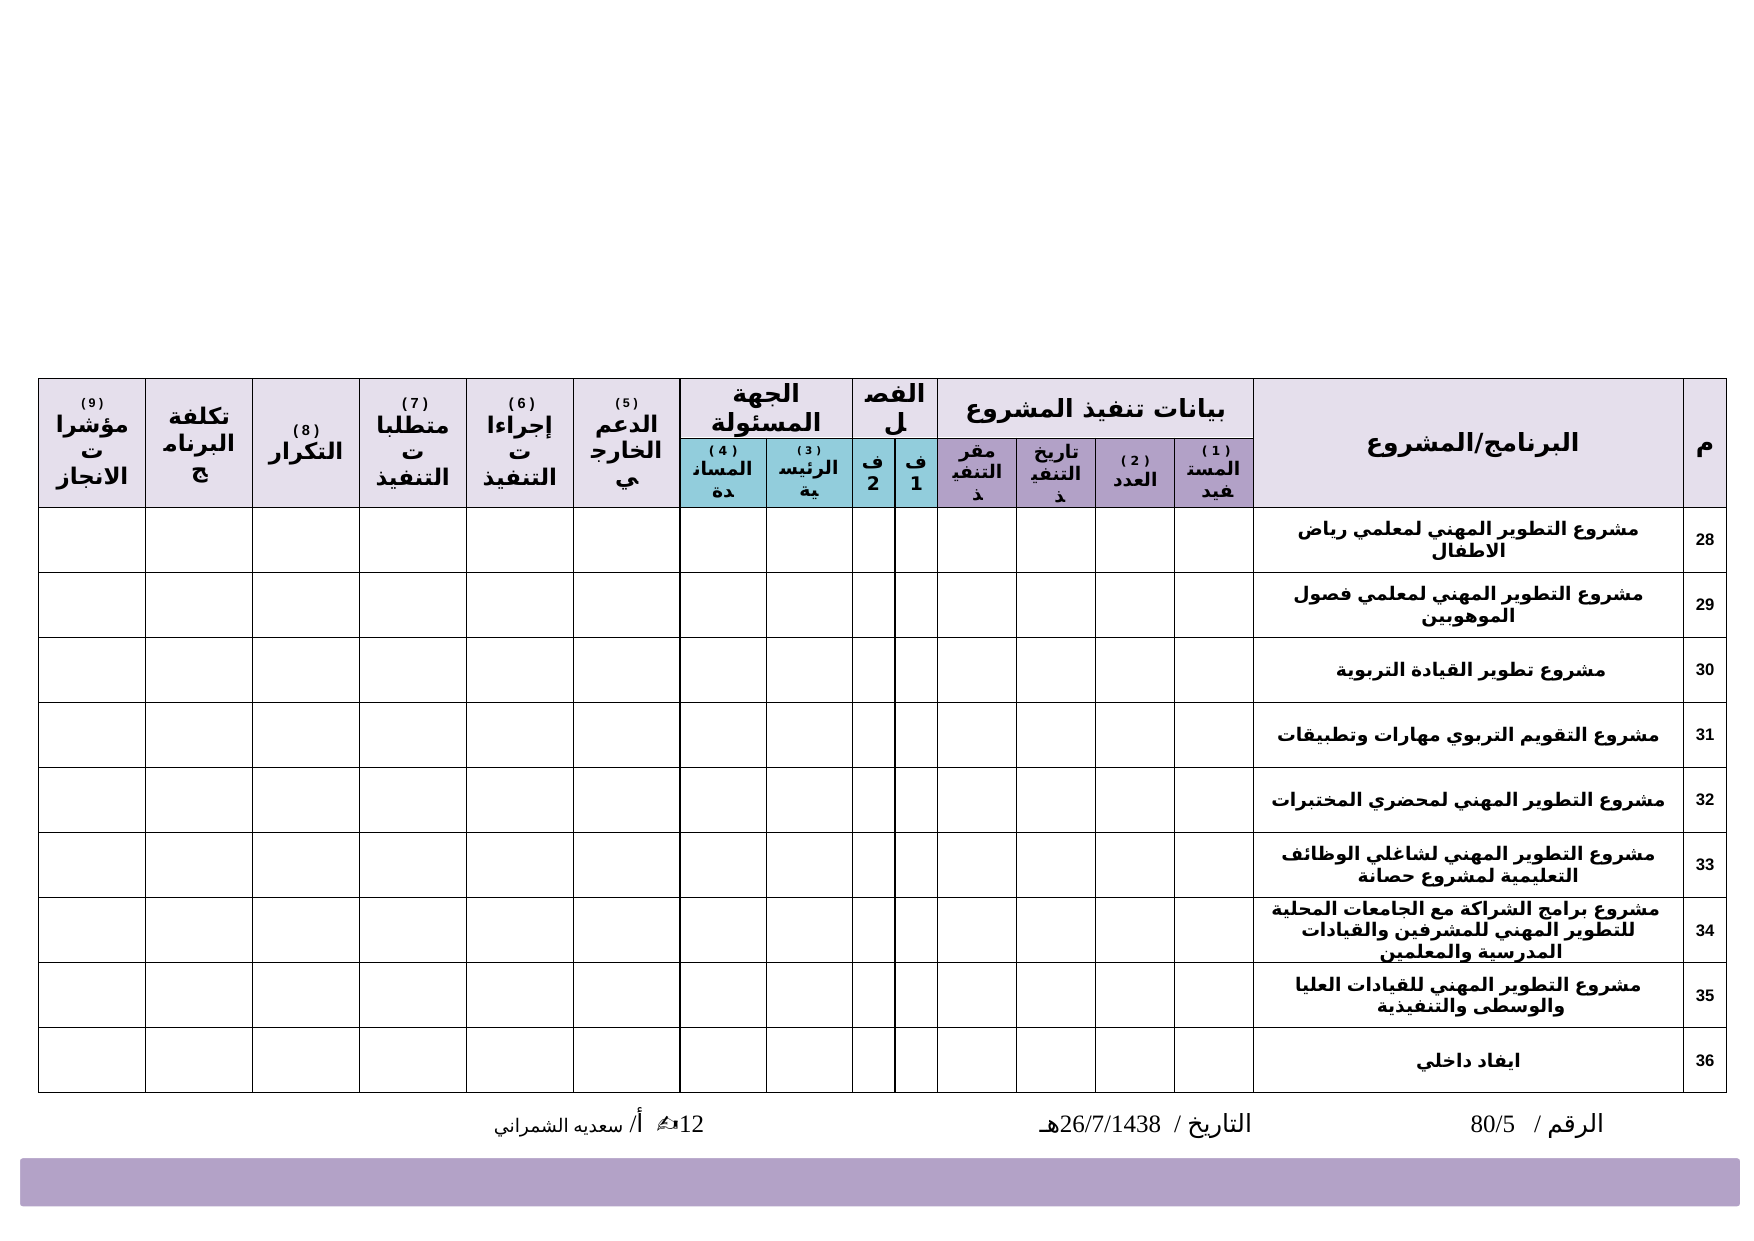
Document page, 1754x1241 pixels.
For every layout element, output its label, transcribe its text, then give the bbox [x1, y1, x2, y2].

table_cell [767, 703, 852, 767]
table_cell [39, 508, 145, 572]
table_cell [253, 508, 359, 572]
table_cell [39, 833, 145, 897]
table_cell [1175, 1028, 1253, 1092]
table_cell [767, 638, 852, 702]
table_cell [1017, 508, 1095, 572]
table_cell [853, 833, 894, 897]
table_cell [1017, 768, 1095, 832]
table_cell [938, 573, 1016, 637]
table_cell 30 [1684, 638, 1726, 702]
table_cell [146, 573, 252, 637]
table_cell [853, 508, 894, 572]
table_cell [253, 963, 359, 1027]
table_cell [681, 898, 766, 962]
table_cell [253, 833, 359, 897]
table_cell ف2 [853, 439, 894, 507]
table_cell [853, 963, 894, 1027]
table_cell [767, 508, 852, 572]
table_cell [146, 508, 252, 572]
table_cell [1175, 963, 1253, 1027]
table_cell [938, 703, 1016, 767]
table_cell [146, 1028, 252, 1092]
table_cell [253, 1028, 359, 1092]
table_cell [146, 703, 252, 767]
table_cell [39, 573, 145, 637]
table_cell [467, 573, 573, 637]
table_cell [253, 573, 359, 637]
table_cell 34 [1684, 898, 1726, 962]
table_cell 29 [1684, 573, 1726, 637]
table_cell [574, 833, 679, 897]
table_cell مشروع التطوير المهني للقيادات العليا والوسطى والتنفيذية [1254, 963, 1683, 1027]
table_cell [938, 898, 1016, 962]
table_cell [574, 573, 679, 637]
table_cell [467, 768, 573, 832]
table_cell [681, 963, 766, 1027]
table_cell [1017, 638, 1095, 702]
table_cell ( 1 ) المستفيد [1175, 439, 1253, 507]
table_cell [896, 703, 937, 767]
table_cell مشروع التطوير المهني لمعلمي فصول الموهوبين [1254, 573, 1683, 637]
table_cell [896, 898, 937, 962]
table_cell [360, 833, 466, 897]
table_cell [467, 508, 573, 572]
table_cell [853, 638, 894, 702]
table_cell [574, 508, 679, 572]
table_cell 33 [1684, 833, 1726, 897]
table_cell [1017, 898, 1095, 962]
table_cell [938, 508, 1016, 572]
table_header ( 9 ) مؤشرات الانجاز [39, 379, 145, 507]
table_cell [681, 1028, 766, 1092]
table_header ( 5 ) الدعم الخارجي [574, 379, 679, 507]
table_cell [1096, 833, 1174, 897]
table_cell [360, 1028, 466, 1092]
table_cell [767, 963, 852, 1027]
table_cell [574, 703, 679, 767]
table_header الفصل [853, 379, 937, 437]
table_cell [1175, 703, 1253, 767]
table_cell [1096, 573, 1174, 637]
table_cell [767, 1028, 852, 1092]
table_cell [574, 638, 679, 702]
table_header تكلفة البرنامج [146, 379, 252, 507]
table_header ( 7 ) متطلبات التنفيذ [360, 379, 466, 507]
table_cell [853, 768, 894, 832]
table_cell مقر التنفيذ [938, 439, 1016, 507]
table_cell 31 [1684, 703, 1726, 767]
table_cell [360, 768, 466, 832]
table_cell [360, 963, 466, 1027]
table_header ( 8 ) التكرار [253, 379, 359, 507]
table_cell [896, 963, 937, 1027]
table_cell [681, 508, 766, 572]
table_cell [574, 1028, 679, 1092]
table_cell ايفاد داخلي [1254, 1028, 1683, 1092]
table_cell [146, 638, 252, 702]
table_cell [767, 833, 852, 897]
table_cell [39, 703, 145, 767]
table_cell [253, 638, 359, 702]
table_cell [146, 898, 252, 962]
table_cell [681, 833, 766, 897]
table_cell [467, 703, 573, 767]
table_cell [681, 768, 766, 832]
table_cell [853, 1028, 894, 1092]
table_cell 28 [1684, 508, 1726, 572]
table_cell [1017, 573, 1095, 637]
table_cell ( 4 ) المساندة [681, 439, 766, 507]
table_cell [767, 768, 852, 832]
table_cell [360, 573, 466, 637]
table_cell [253, 898, 359, 962]
table_cell مشروع تطوير القيادة التربوية [1254, 638, 1683, 702]
table_cell [1017, 833, 1095, 897]
table_cell [938, 638, 1016, 702]
table_cell [360, 508, 466, 572]
table_cell [767, 573, 852, 637]
table_header ( 6 ) إجراءات التنفيذ [467, 379, 573, 507]
table_cell [853, 703, 894, 767]
table_cell [360, 638, 466, 702]
table_cell [938, 963, 1016, 1027]
table_cell [896, 508, 937, 572]
table_cell [681, 573, 766, 637]
table_cell مشروع برامج الشراكة مع الجامعات المحلية للتطوير المهني للمشرفين والقيادات المدرسية والمعلمين [1254, 898, 1683, 962]
table_cell [39, 1028, 145, 1092]
table_cell [1175, 833, 1253, 897]
table_cell [360, 898, 466, 962]
table_cell [1175, 508, 1253, 572]
table_cell [467, 833, 573, 897]
table_cell 36 [1684, 1028, 1726, 1092]
table_cell [853, 898, 894, 962]
table_cell [360, 703, 466, 767]
table_cell [853, 573, 894, 637]
table_cell مشروع التطوير المهني لمعلمي رياض الاطفال [1254, 508, 1683, 572]
table_cell [1175, 768, 1253, 832]
table_cell ( 2 ) العدد [1096, 439, 1174, 507]
table_cell [39, 638, 145, 702]
table_cell ( 3 ) الرئيسية [767, 439, 852, 507]
table_cell [39, 898, 145, 962]
table_cell [681, 638, 766, 702]
table_cell [896, 1028, 937, 1092]
table_cell [1175, 573, 1253, 637]
table_cell [574, 963, 679, 1027]
table_cell مشروع التطوير المهني لمحضري المختبرات [1254, 768, 1683, 832]
table_cell [146, 833, 252, 897]
table_cell [1096, 703, 1174, 767]
table_cell [146, 963, 252, 1027]
table_cell [1017, 963, 1095, 1027]
table_cell [938, 833, 1016, 897]
table_cell مشروع التطوير المهني لشاغلي الوظائف التعليمية لمشروع حصانة [1254, 833, 1683, 897]
table_cell [1096, 963, 1174, 1027]
table_cell [938, 1028, 1016, 1092]
table_cell [253, 768, 359, 832]
table_cell 32 [1684, 768, 1726, 832]
table_cell [767, 898, 852, 962]
table_cell [1017, 1028, 1095, 1092]
table_cell [467, 963, 573, 1027]
table_cell [1096, 1028, 1174, 1092]
table_header الجهة المسئولة [681, 379, 852, 437]
table_cell [39, 963, 145, 1027]
table_cell ف1 [896, 439, 937, 507]
table_cell [896, 768, 937, 832]
table_cell [1017, 703, 1095, 767]
table_cell [467, 638, 573, 702]
table_cell [253, 703, 359, 767]
table_cell [39, 768, 145, 832]
table_cell 35 [1684, 963, 1726, 1027]
table_cell مشروع التقويم التربوي مهارات وتطبيقات [1254, 703, 1683, 767]
table_cell [467, 1028, 573, 1092]
table_cell [938, 768, 1016, 832]
table_cell [896, 638, 937, 702]
table_cell [681, 703, 766, 767]
table_cell [467, 898, 573, 962]
table_cell تاريخ التنفيذ [1017, 439, 1095, 507]
table_cell [1096, 768, 1174, 832]
table_cell [896, 833, 937, 897]
table_header بيانات تنفيذ المشروع [938, 379, 1253, 437]
table_cell [1175, 638, 1253, 702]
table_cell [146, 768, 252, 832]
table_cell [574, 898, 679, 962]
table_cell [1096, 508, 1174, 572]
table_header البرنامج/المشروع [1254, 379, 1683, 507]
table_cell [574, 768, 679, 832]
table_cell [896, 573, 937, 637]
table_cell [1175, 898, 1253, 962]
table_header م [1684, 379, 1726, 507]
table_cell [1096, 898, 1174, 962]
table_cell [1096, 638, 1174, 702]
